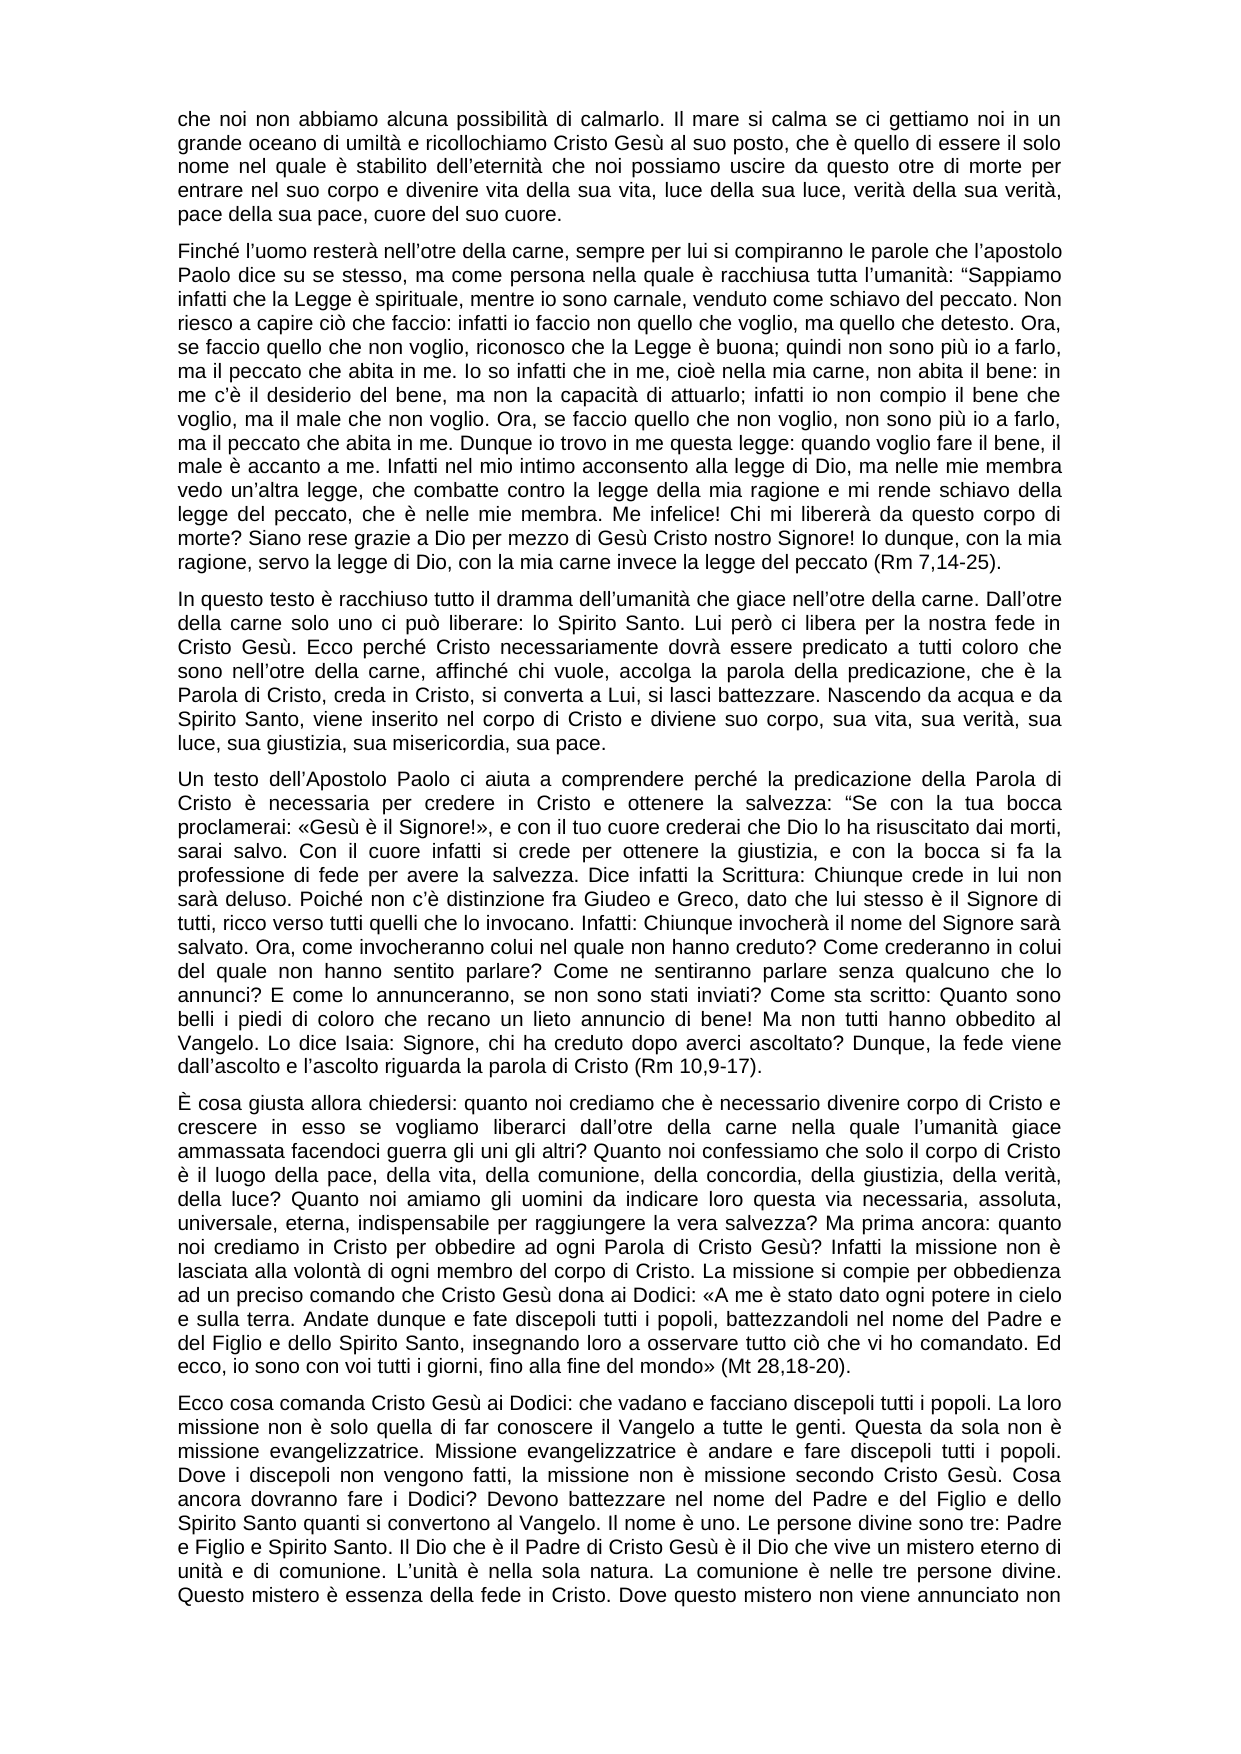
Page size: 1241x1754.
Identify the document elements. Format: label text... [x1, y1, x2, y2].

text Un testo dell’Apostolo Paolo ci aiuta a comprendere perché la predicazione della Parola di Cristo è necessaria per credere in Cristo e ottenere la salvezza: “Se con la tua bocca proclamerai: «Gesù è il Signore!», e con il tuo cuore crederai che Dio lo ha risuscitato dai morti, sarai salvo. Con il cuore infatti si crede per ottenere la giustizia, e con la bocca si fa la professione di fede per avere la salvezza. Dice infatti la Scrittura: Chiunque crede in lui non sarà deluso. Poiché non c’è distinzione fra Giudeo e Greco, dato che lui stesso è il Signore di tutti, ricco verso tutti quelli che lo invocano. Infatti: Chiunque invocherà il nome del Signore sarà salvato. Ora, come invocheranno colui nel quale non hanno creduto? Come crederanno in colui del quale non hanno sentito parlare? Come ne sentiranno parlare senza qualcuno che lo annunci? E come lo annunceranno, se non sono stati inviati? Come sta scritto: Quanto sono belli i piedi di coloro che recano un lieto annuncio di bene! Ma non tutti hanno obbedito al Vangelo. Lo dice Isaia: Signore, chi ha creduto dopo averci ascoltato? Dunque, la fede viene dall’ascolto e l’ascolto riguarda la parola di Cristo (Rm 10,9-17). [177, 767, 1063, 1078]
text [177, 1391, 1063, 1606]
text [177, 106, 1063, 226]
text È cosa giusta allora chiedersi: quanto noi crediamo che è necessario divenire corpo di Cristo e crescere in esso se vogliamo liberarci dall’otre della carne nella quale l’umanità giace ammassata facendoci guerra gli uni gli altri? Quanto noi confessiamo che solo il corpo di Cristo è il luogo della pace, della vita, della comunione, della concordia, della giustizia, della verità, della luce? Quanto noi amiamo gli uomini da indicare loro questa via necessaria, assoluta, universale, eterna, indispensabile per raggiungere la vera salvezza? Ma prima ancora: quanto noi crediamo in Cristo per obbedire ad ogni Parola di Cristo Gesù? Infatti la missione non è lasciata alla volontà di ogni membro del corpo di Cristo. La missione si compie per obbedienza ad un preciso comando che Cristo Gesù dona ai Dodici: «A me è stato dato ogni potere in cielo e sulla terra. Andate dunque e fate discepoli tutti i popoli, battezzandoli nel nome del Padre e del Figlio e dello Spirito Santo, insegnando loro a osservare tutto ciò che vi ho comandato. Ed ecco, io sono con voi tutti i giorni, fino alla fine del mondo» (Mt 28,18-20). [177, 1091, 1063, 1378]
text Finché l’uomo resterà nell’otre della carne, sempre per lui si compiranno le parole che l’apostolo Paolo dice su se stesso, ma come persona nella quale è racchiusa tutta l’umanità: “Sappiamo infatti che la Legge è spirituale, mentre io sono carnale, venduto come schiavo del peccato. Non riesco a capire ciò che faccio: infatti io faccio non quello che voglio, ma quello che detesto. Ora, se faccio quello che non voglio, riconosco che la Legge è buona; quindi non sono più io a farlo, ma il peccato che abita in me. Io so infatti che in me, cioè nella mia carne, non abita il bene: in me c’è il desiderio del bene, ma non la capacità di attuarlo; infatti io non compio il bene che voglio, ma il male che non voglio. Ora, se faccio quello che non voglio, non sono più io a farlo, ma il peccato che abita in me. Dunque io trovo in me questa legge: quando voglio fare il bene, il male è accanto a me. Infatti nel mio intimo acconsento alla legge di Dio, ma nelle mie membra vedo un’altra legge, che combatte contro la legge della mia ragione e mi rende schiavo della legge del peccato, che è nelle mie membra. Me infelice! Chi mi libererà da questo corpo di morte? Siano rese grazie a Dio per mezzo di Gesù Cristo nostro Signore! Io dunque, con la mia ragione, servo la legge di Dio, con la mia carne invece la legge del peccato (Rm 7,14-25). [177, 239, 1063, 574]
text In questo testo è racchiuso tutto il dramma dell’umanità che giace nell’otre della carne. Dall’otre della carne solo uno ci può liberare: lo Spirito Santo. Lui però ci libera per la nostra fede in Cristo Gesù. Ecco perché Cristo necessariamente dovrà essere predicato a tutti coloro che sono nell’otre della carne, affinché chi vuole, accolga la parola della predicazione, che è la Parola di Cristo, creda in Cristo, si converta a Lui, si lasci battezzare. Nascendo da acqua e da Spirito Santo, viene inserito nel corpo di Cristo e diviene suo corpo, sua vita, sua verità, sua luce, sua giustizia, sua misericordia, sua pace. [177, 587, 1063, 754]
